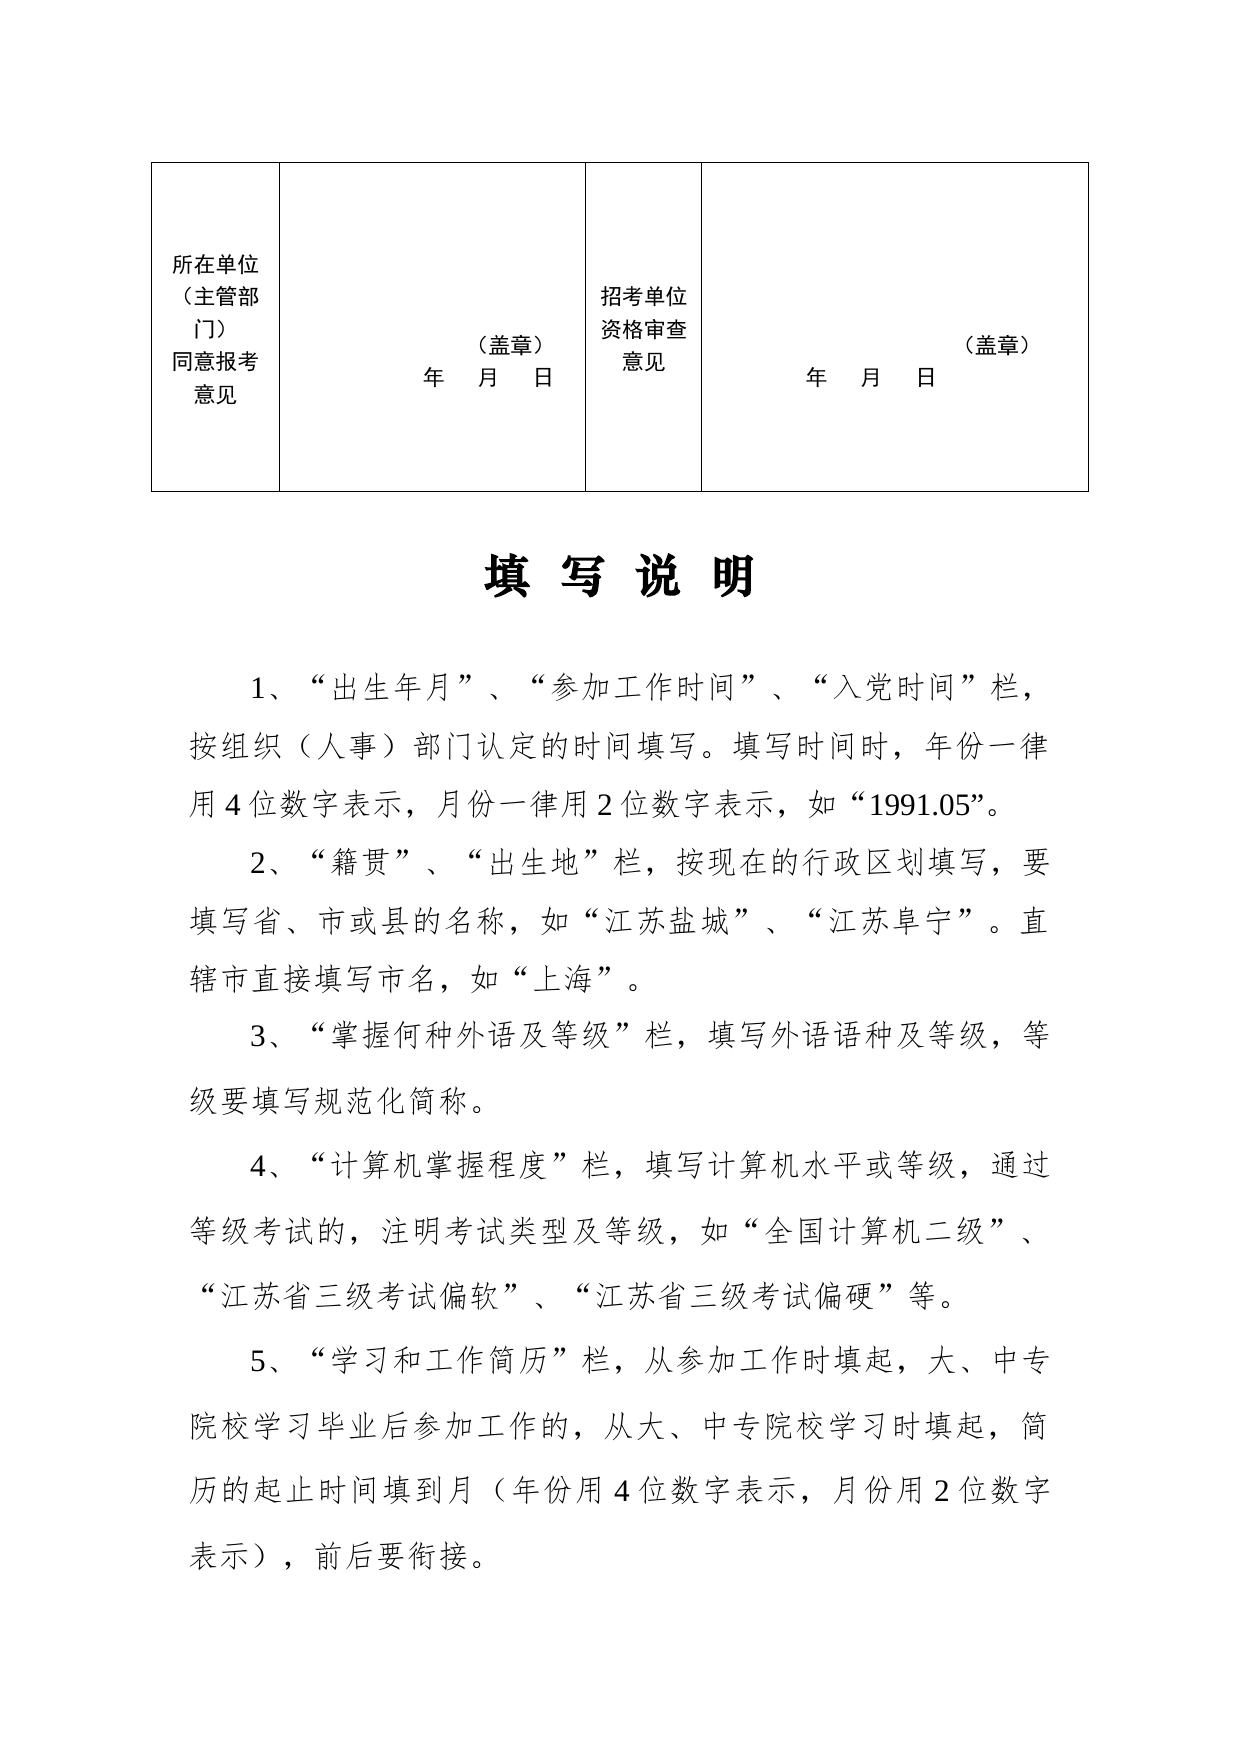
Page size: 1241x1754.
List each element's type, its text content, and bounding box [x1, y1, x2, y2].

list 2、“籍贯”、“出生地”栏，按现在的行政区划填写，要填写省、市或县的名称，如“江苏盐城”、“江苏阜宁”。直辖市直接填写市名，如“上海”。 [187, 827, 1053, 1002]
table_cell （盖章） 年 月 日 [280, 163, 585, 491]
list 5、“学习和工作简历”栏，从参加工作时填起，大、中专院校学习毕业后参加工作的，从大、中专院校学习时填起，简历的起止时间填到月（年份用4位数字表示，月份用2位数字表示），前后要衔接。 [187, 1327, 1053, 1587]
table_cell 招考单位 资格审查 意见 [586, 163, 701, 491]
table_cell （盖章） 年 月 日 [702, 163, 1088, 491]
list 1、“出生年月”、“参加工作时间”、“入党时间”栏，按组织（人事）部门认定的时间填写。填写时间时，年份一律用4位数字表示，月份一律用2位数字表示，如“1991.05”。 [187, 652, 1053, 827]
list 4、“计算机掌握程度”栏，填写计算机水平或等级，通过等级考试的，注明考试类型及等级，如“全国计算机二级”、“江苏省三级考试偏软”、“江苏省三级考试偏硬”等。 [187, 1132, 1053, 1327]
text 填 写 说 明 [187, 546, 1053, 600]
list 3、“掌握何种外语及等级”栏，填写外语语种及等级，等级要填写规范化简称。 [187, 1002, 1053, 1132]
table_cell 所在单位 （主管部门） 同意报考 意见 [152, 163, 279, 491]
